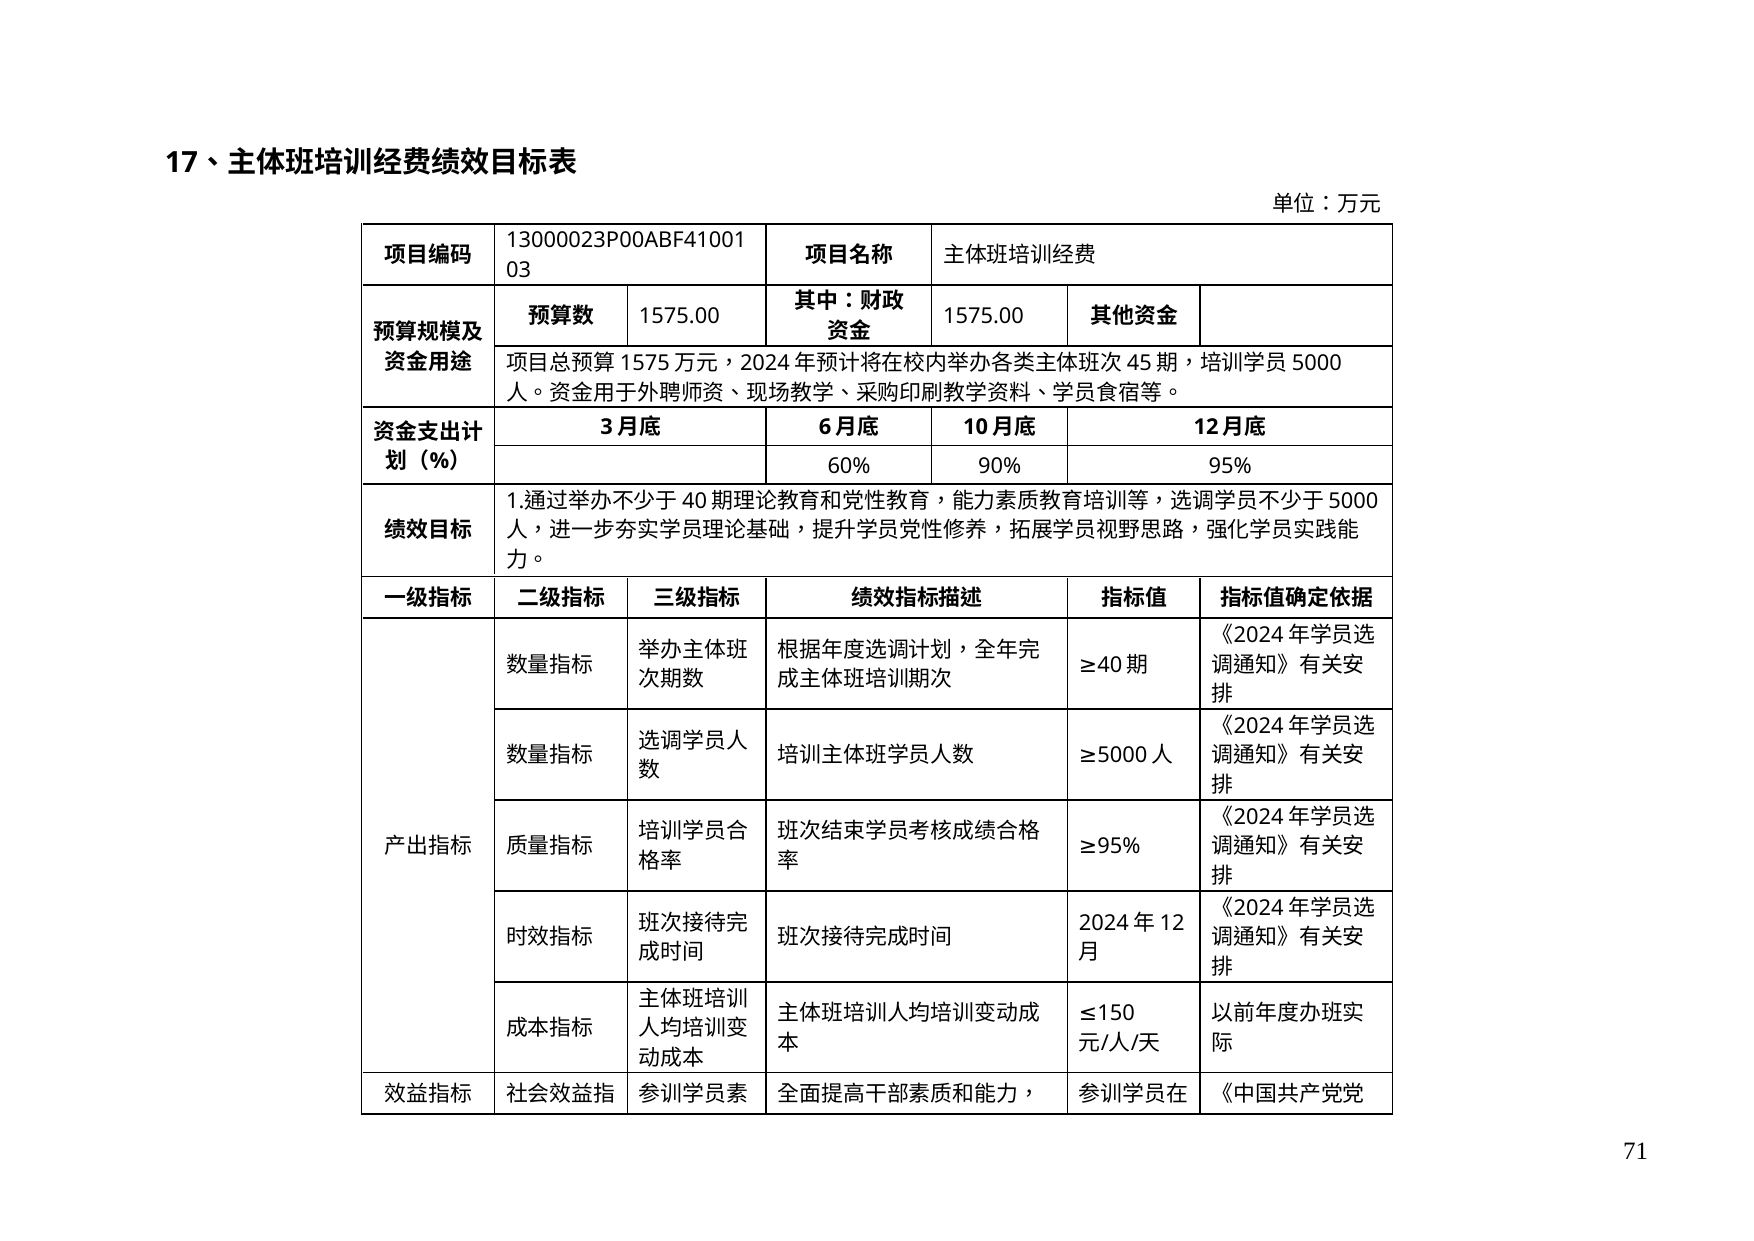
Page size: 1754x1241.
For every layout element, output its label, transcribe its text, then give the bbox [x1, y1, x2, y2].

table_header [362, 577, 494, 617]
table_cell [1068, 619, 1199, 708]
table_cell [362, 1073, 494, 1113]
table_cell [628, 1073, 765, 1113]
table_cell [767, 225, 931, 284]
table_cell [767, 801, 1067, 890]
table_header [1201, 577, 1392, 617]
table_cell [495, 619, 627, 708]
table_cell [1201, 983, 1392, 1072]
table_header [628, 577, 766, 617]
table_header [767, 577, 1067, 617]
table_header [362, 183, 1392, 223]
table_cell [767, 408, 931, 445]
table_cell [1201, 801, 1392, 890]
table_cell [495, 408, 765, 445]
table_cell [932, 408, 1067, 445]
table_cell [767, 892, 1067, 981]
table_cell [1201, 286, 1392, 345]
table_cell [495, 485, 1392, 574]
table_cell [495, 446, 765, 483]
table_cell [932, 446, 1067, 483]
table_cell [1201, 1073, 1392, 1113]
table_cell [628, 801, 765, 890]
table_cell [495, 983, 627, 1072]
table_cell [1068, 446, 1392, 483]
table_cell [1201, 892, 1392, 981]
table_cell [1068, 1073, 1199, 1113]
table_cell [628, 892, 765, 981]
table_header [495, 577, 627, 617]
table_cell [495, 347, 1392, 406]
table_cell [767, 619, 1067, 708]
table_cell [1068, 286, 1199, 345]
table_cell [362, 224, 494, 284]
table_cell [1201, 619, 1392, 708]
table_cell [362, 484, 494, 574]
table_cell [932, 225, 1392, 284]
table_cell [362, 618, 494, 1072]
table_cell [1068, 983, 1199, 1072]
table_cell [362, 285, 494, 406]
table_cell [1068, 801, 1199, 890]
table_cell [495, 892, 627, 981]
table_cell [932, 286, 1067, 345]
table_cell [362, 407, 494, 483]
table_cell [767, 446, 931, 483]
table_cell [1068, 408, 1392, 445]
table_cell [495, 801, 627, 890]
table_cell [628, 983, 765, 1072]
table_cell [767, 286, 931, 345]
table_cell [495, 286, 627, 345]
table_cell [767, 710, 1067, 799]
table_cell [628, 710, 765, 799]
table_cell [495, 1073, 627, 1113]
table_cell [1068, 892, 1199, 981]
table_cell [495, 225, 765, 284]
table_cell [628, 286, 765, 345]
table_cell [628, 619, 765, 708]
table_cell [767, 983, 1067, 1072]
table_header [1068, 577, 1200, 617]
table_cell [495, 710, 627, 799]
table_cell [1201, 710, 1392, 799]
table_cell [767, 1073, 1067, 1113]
text 17、主体班培训经费绩效目标表 [106, 142, 1648, 181]
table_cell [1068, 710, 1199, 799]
